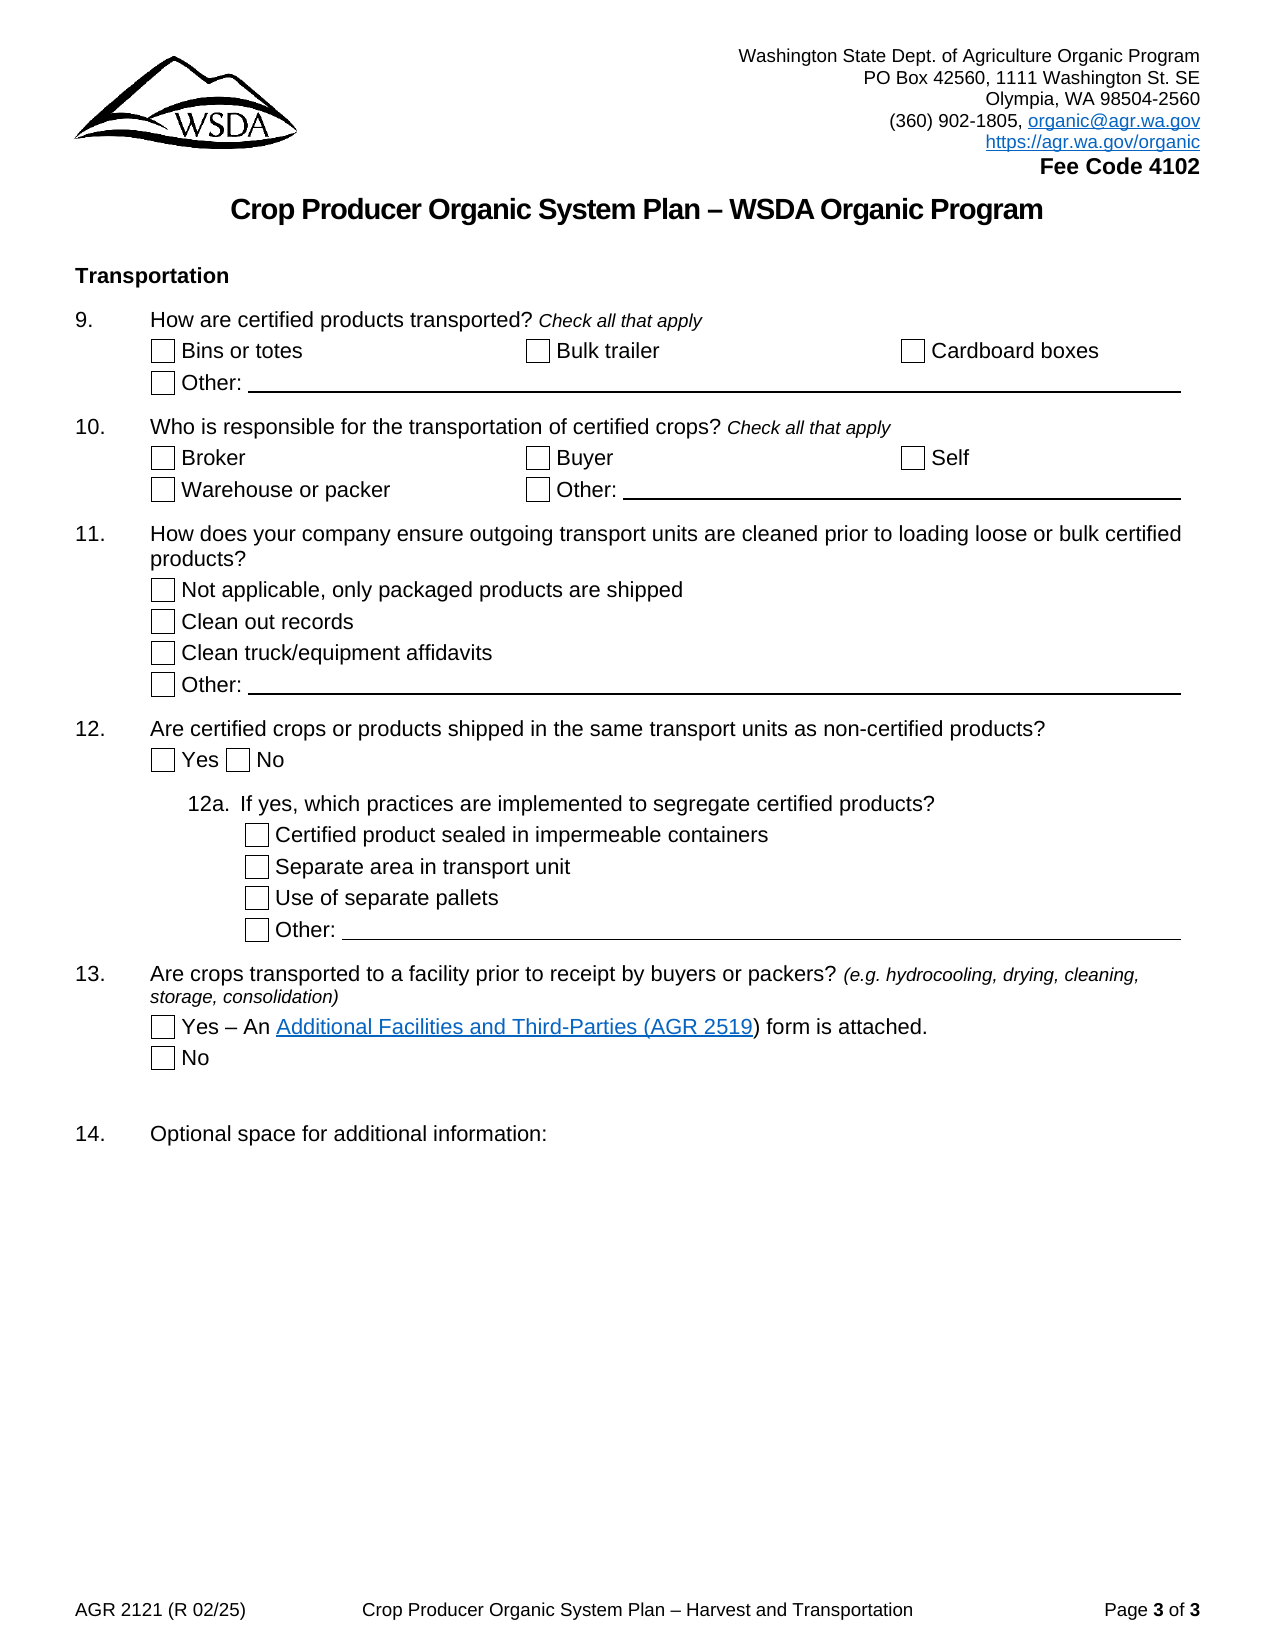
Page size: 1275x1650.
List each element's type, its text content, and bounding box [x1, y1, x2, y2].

text Are certified crops or products shipped in the same transport units as non-certified products? [75, 715, 1200, 741]
text Other: [150, 369, 1200, 395]
text How does your company ensure outgoing transport units are cleaned prior to loading loose or bulk certified products? [75, 520, 1200, 571]
text Other: [244, 917, 1200, 942]
text Certified product sealed in impermeable containers [244, 822, 1200, 847]
text Clean truck/equipment affidavits [150, 640, 1200, 665]
text Broker Buyer Self [150, 445, 1200, 470]
text Optional space for additional information: [75, 1121, 1200, 1146]
text Warehouse or packer Other: [150, 476, 1200, 502]
text Who is responsible for the transportation of certified crops? Check all that apply [75, 413, 1200, 439]
text Other: [150, 671, 1200, 697]
text Clean out records [150, 608, 1200, 634]
text Yes No [150, 747, 1200, 772]
picture [73, 56, 297, 149]
text Not applicable, only packaged products are shipped [150, 577, 1200, 602]
text How are certified products transported? Check all that apply [75, 307, 1200, 332]
list If yes, which practices are implemented to segregate certified products? [187, 791, 1200, 816]
text Use of separate pallets [244, 885, 1200, 910]
text Separate area in transport unit [244, 854, 1200, 879]
text No [150, 1045, 1200, 1070]
subtitle Transportation [75, 263, 1200, 288]
text Are crops transported to a facility prior to receipt by buyers or packers? (e.g. hydrocooling, drying, cleaning, storage, consolidation) [75, 961, 1200, 1007]
text Bins or totes Bulk trailer Cardboard boxes [150, 338, 1200, 363]
text Yes – An Additional Facilities and Third-Parties (AGR 2519) form is attached. [150, 1014, 1200, 1039]
